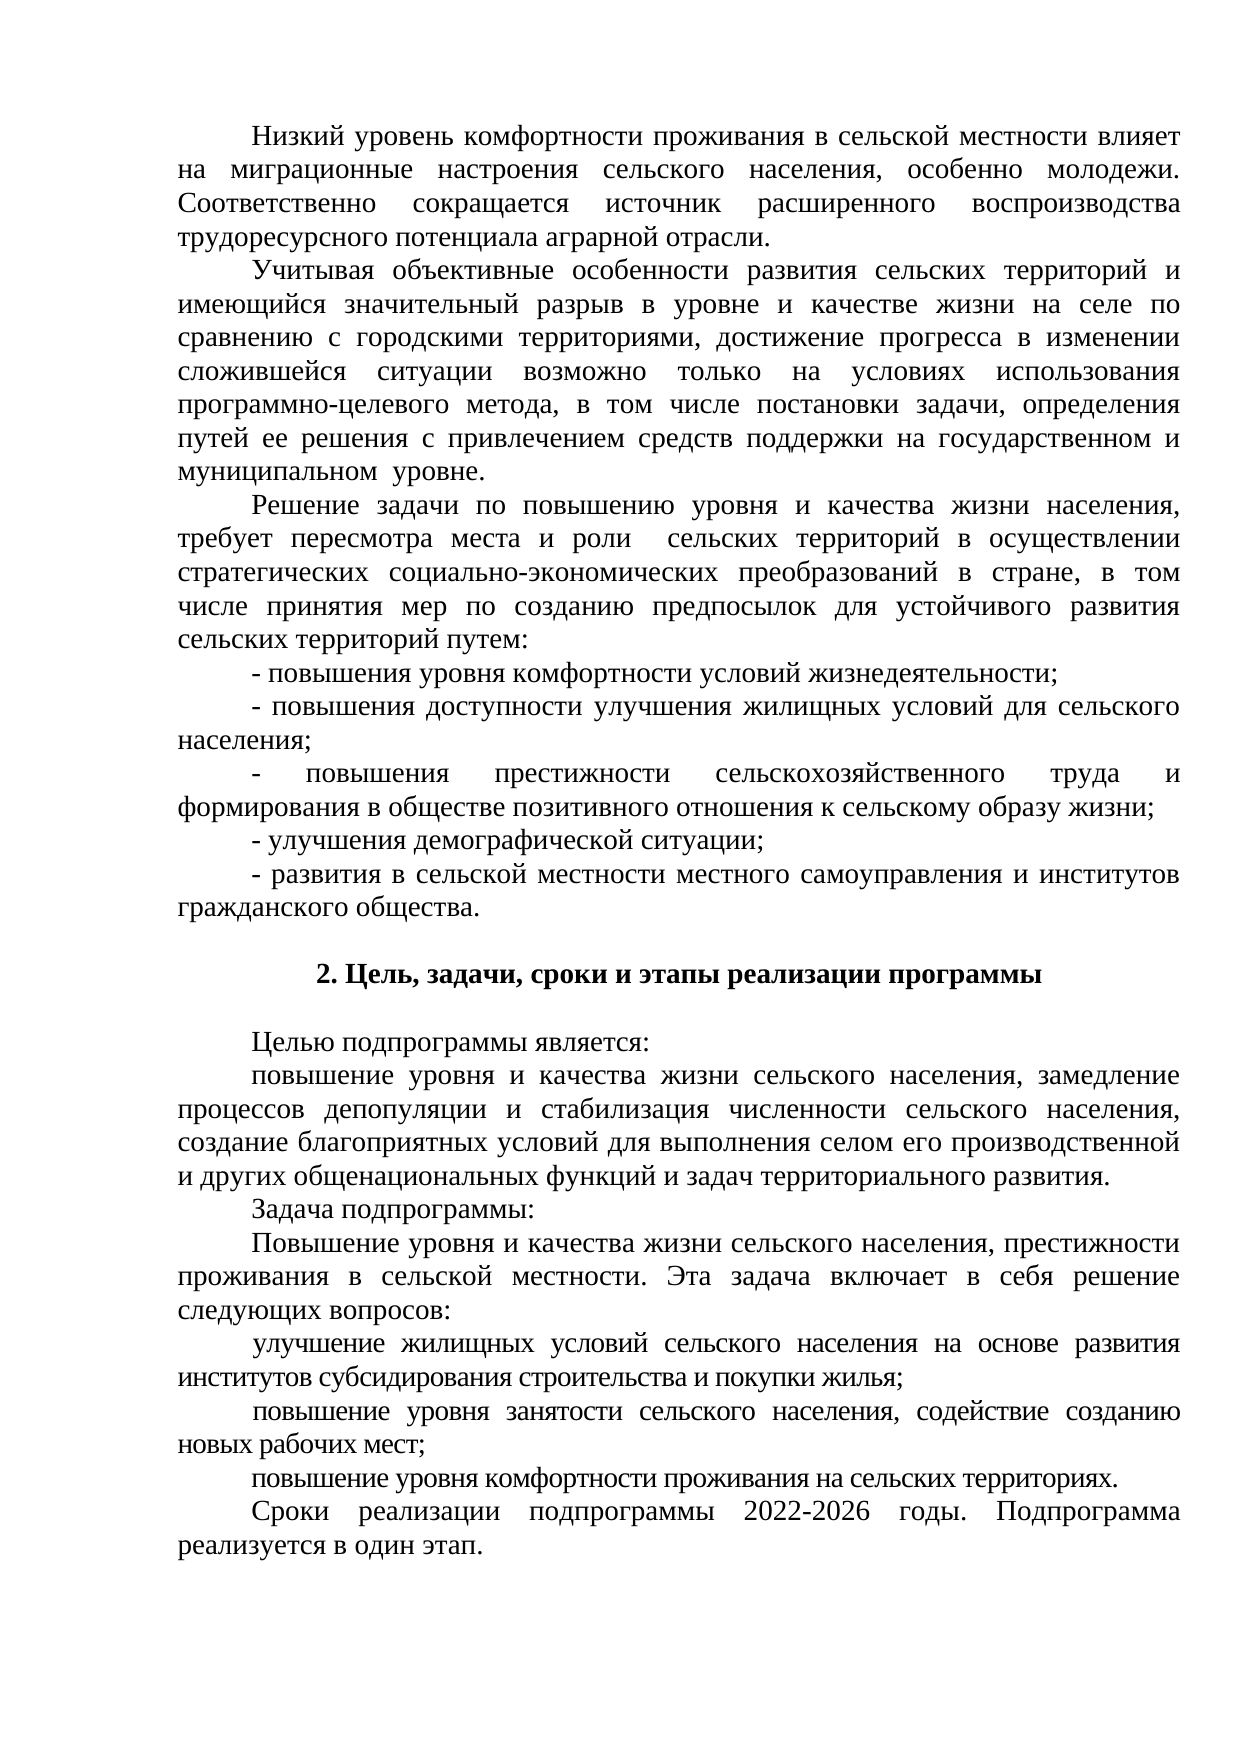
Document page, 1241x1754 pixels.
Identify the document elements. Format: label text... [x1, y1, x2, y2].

text Целью подпрограммы является: [177, 1024, 1181, 1057]
text улучшение жилищных условий сельского населения на основе развития институтов субсидирования строительства и покупки жилья; [177, 1326, 1181, 1393]
text - развития в сельской местности местного самоуправления и институтов гражданского общества. [177, 856, 1181, 923]
text Низкий уровень комфортности проживания в сельской местности влияет на миграционные настроения сельского населения, особенно молодежи. Соответственно сокращается источник расширенного воспроизводства трудоресурсного потенциала аграрной отрасли. [177, 118, 1181, 252]
text - повышения доступности улучшения жилищных условий для сельского населения; [177, 688, 1181, 755]
text повышение уровня и качества жизни сельского населения, замедление процессов депопуляции и стабилизация численности сельского населения, создание благоприятных условий для выполнения селом его производственной и других общенациональных функций и задач территориального развития. [177, 1057, 1181, 1191]
text - повышения престижности сельскохозяйственного труда и формирования в обществе позитивного отношения к сельскому образу жизни; [177, 755, 1181, 822]
text Учитывая объективные особенности развития сельских территорий и имеющийся значительный разрыв в уровне и качестве жизни на селе по сравнению с городскими территориями, достижение прогресса в изменении сложившейся ситуации возможно только на условиях использования программно-целевого метода, в том числе постановки задачи, определения путей ее решения с привлечением средств поддержки на государственном и муниципальном уровне. [177, 252, 1181, 487]
text Сроки реализации подпрограммы 2022-2026 годы. Подпрограмма реализуется в один этап. [177, 1493, 1181, 1560]
text 2. Цель, задачи, сроки и этапы реализации программы [177, 957, 1181, 990]
text Задача подпрограммы: [177, 1191, 1181, 1225]
text - повышения уровня комфортности условий жизнедеятельности; [177, 655, 1181, 688]
text повышение уровня занятости сельского населения, содействие созданию новых рабочих мест; [177, 1393, 1181, 1460]
text Решение задачи по повышению уровня и качества жизни населения, требует пересмотра места и роли сельских территорий в осуществлении стратегических социально-экономических преобразований в стране, в том числе принятия мер по созданию предпосылок для устойчивого развития сельских территорий путем: [177, 487, 1181, 655]
text Повышение уровня и качества жизни сельского населения, престижности проживания в сельской местности. Эта задача включает в себя решение следующих вопросов: [177, 1225, 1181, 1326]
text - улучшения демографической ситуации; [177, 822, 1181, 856]
text повышение уровня комфортности проживания на сельских территориях. [177, 1460, 1181, 1493]
